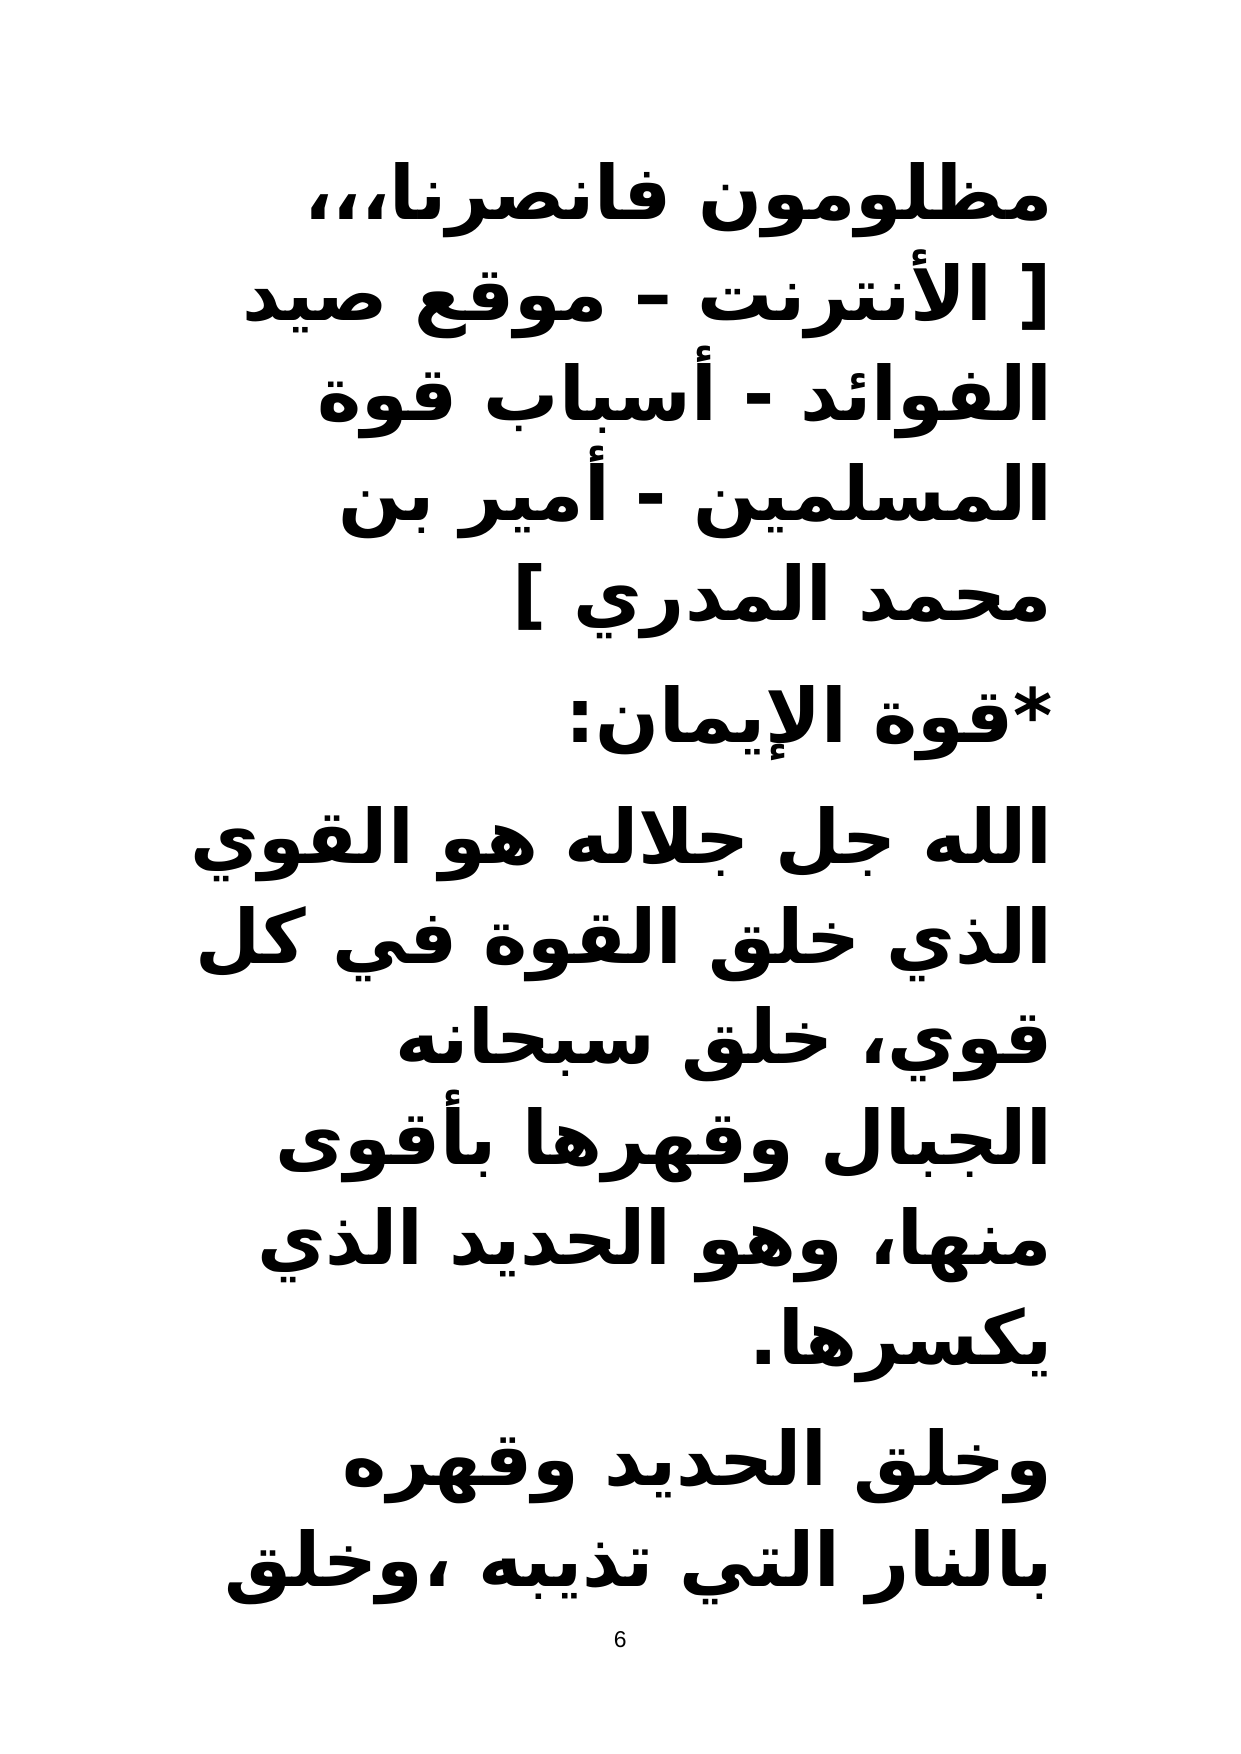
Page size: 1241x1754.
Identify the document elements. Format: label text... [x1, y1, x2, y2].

text *قوة الإيمان: [187, 672, 1053, 760]
text الله جل جلاله هو القوي الذي خلق القوة في كل قوي، خلق سبحانه الجبال وقهرها بأقوى منها، وهو الحديد الذي يكسرها. [187, 793, 1053, 1382]
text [187, 1416, 1053, 1604]
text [187, 150, 1053, 638]
